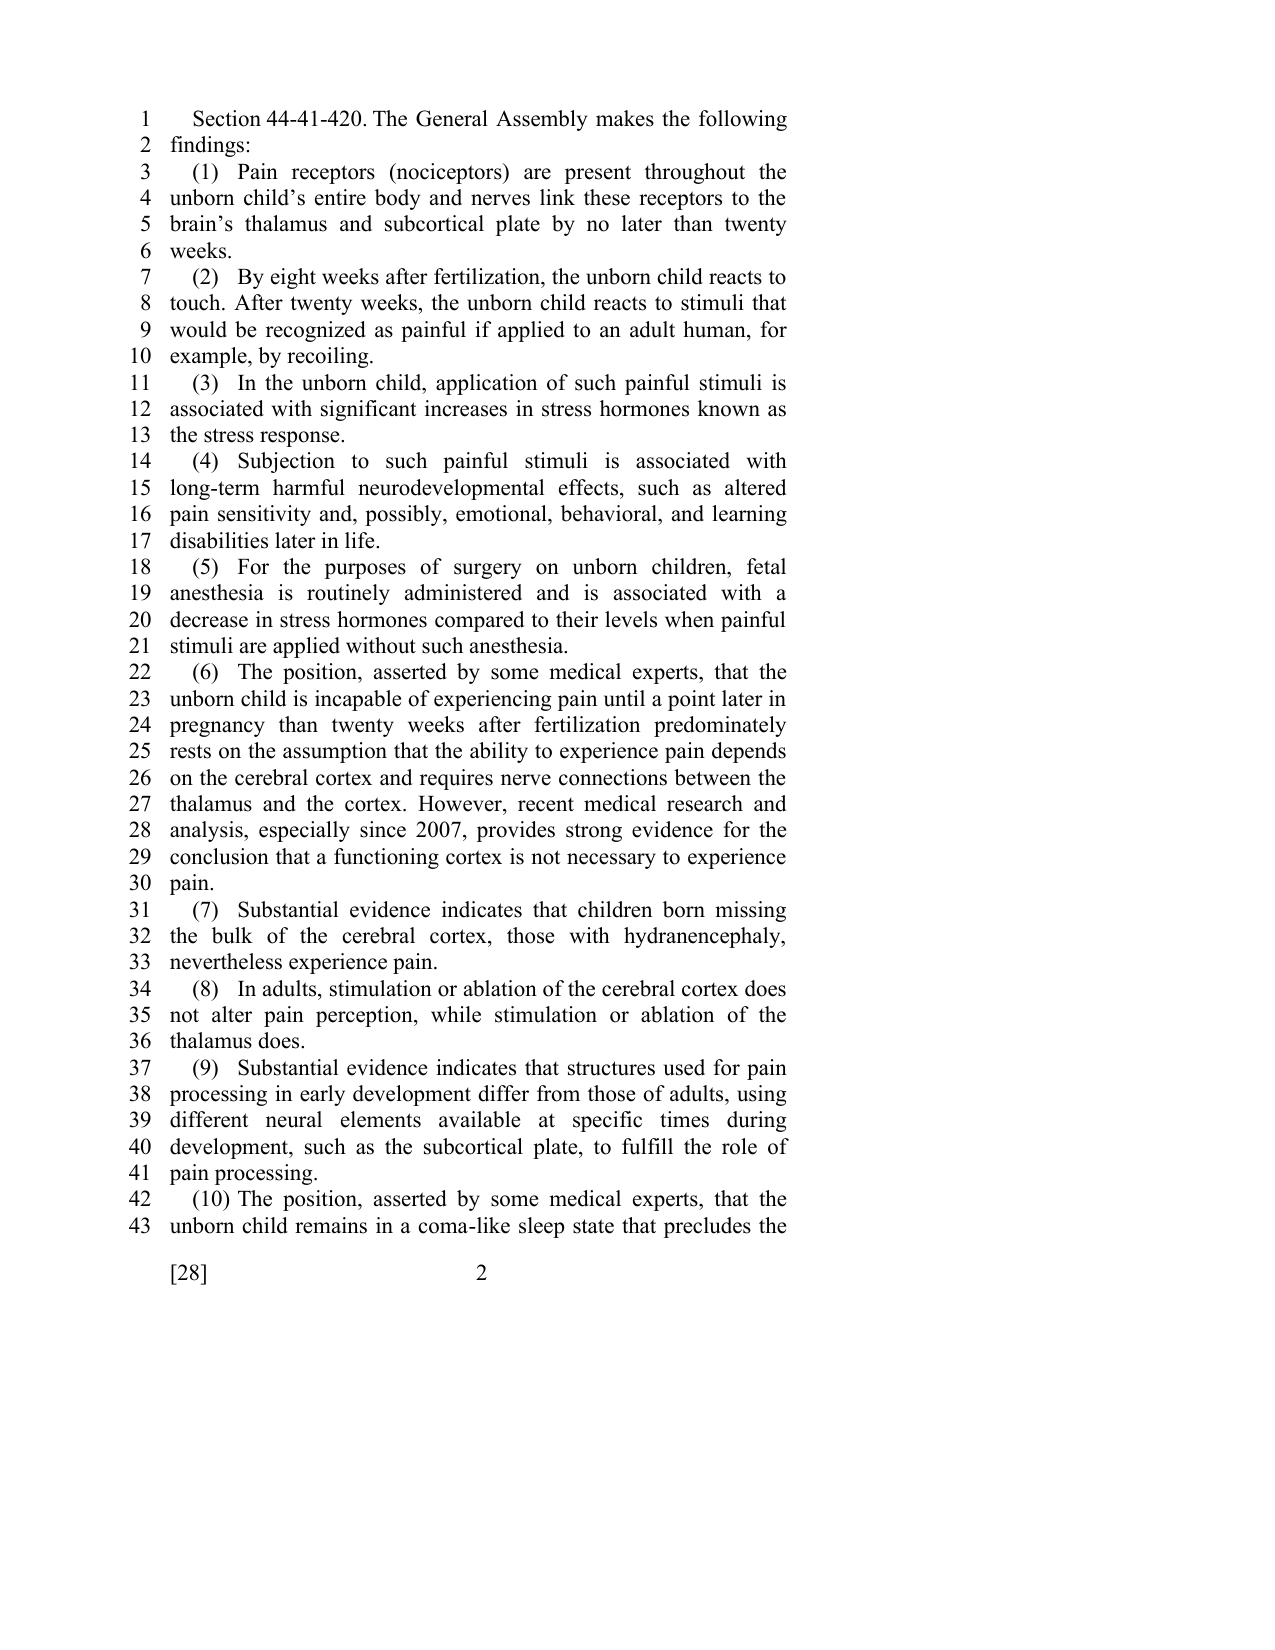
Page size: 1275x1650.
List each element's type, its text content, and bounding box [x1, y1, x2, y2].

text (2) By eight weeks after fertilization, the unborn child reacts to touch. After twenty weeks, the unborn child reacts to stimuli that would be recognized as painful if applied to an adult human, for example, by recoiling. [169, 263, 787, 368]
text (3) In the unborn child, application of such painful stimuli is associated with significant increases in stress hormones known as the stress response. [169, 368, 787, 448]
text (8) In adults, stimulation or ablation of the cerebral cortex does not alter pain perception, while stimulation or ablation of the thalamus does. [169, 975, 787, 1054]
text Section 44-41-420. The General Assembly makes the following findings: [169, 105, 787, 158]
text (6) The position, asserted by some medical experts, that the unborn child is incapable of experiencing pain until a point later in pregnancy than twenty weeks after fertilization predominately rests on the assumption that the ability to experience pain depends on the cerebral cortex and requires nerve connections between the thalamus and the cortex. However, recent medical research and analysis, especially since 2007, provides strong evidence for the conclusion that a functioning cortex is not necessary to experience pain. [169, 658, 787, 896]
text (9) Substantial evidence indicates that structures used for pain processing in early development differ from those of adults, using different neural elements available at specific times during development, such as the subcortical plate, to fulfill the role of pain processing. [169, 1054, 787, 1186]
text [169, 1186, 787, 1238]
text (5) For the purposes of surgery on unborn children, fetal anesthesia is routinely administered and is associated with a decrease in stress hormones compared to their levels when painful stimuli are applied without such anesthesia. [169, 553, 787, 658]
text (7) Substantial evidence indicates that children born missing the bulk of the cerebral cortex, those with hydranencephaly, nevertheless experience pain. [169, 896, 787, 975]
text (1) Pain receptors (nociceptors) are present throughout the unborn child’s entire body and nerves link these receptors to the brain’s thalamus and subcortical plate by no later than twenty weeks. [169, 158, 787, 263]
text (4) Subjection to such painful stimuli is associated with long-term harmful neurodevelopmental effects, such as altered pain sensitivity and, possibly, emotional, behavioral, and learning disabilities later in life. [169, 448, 787, 553]
